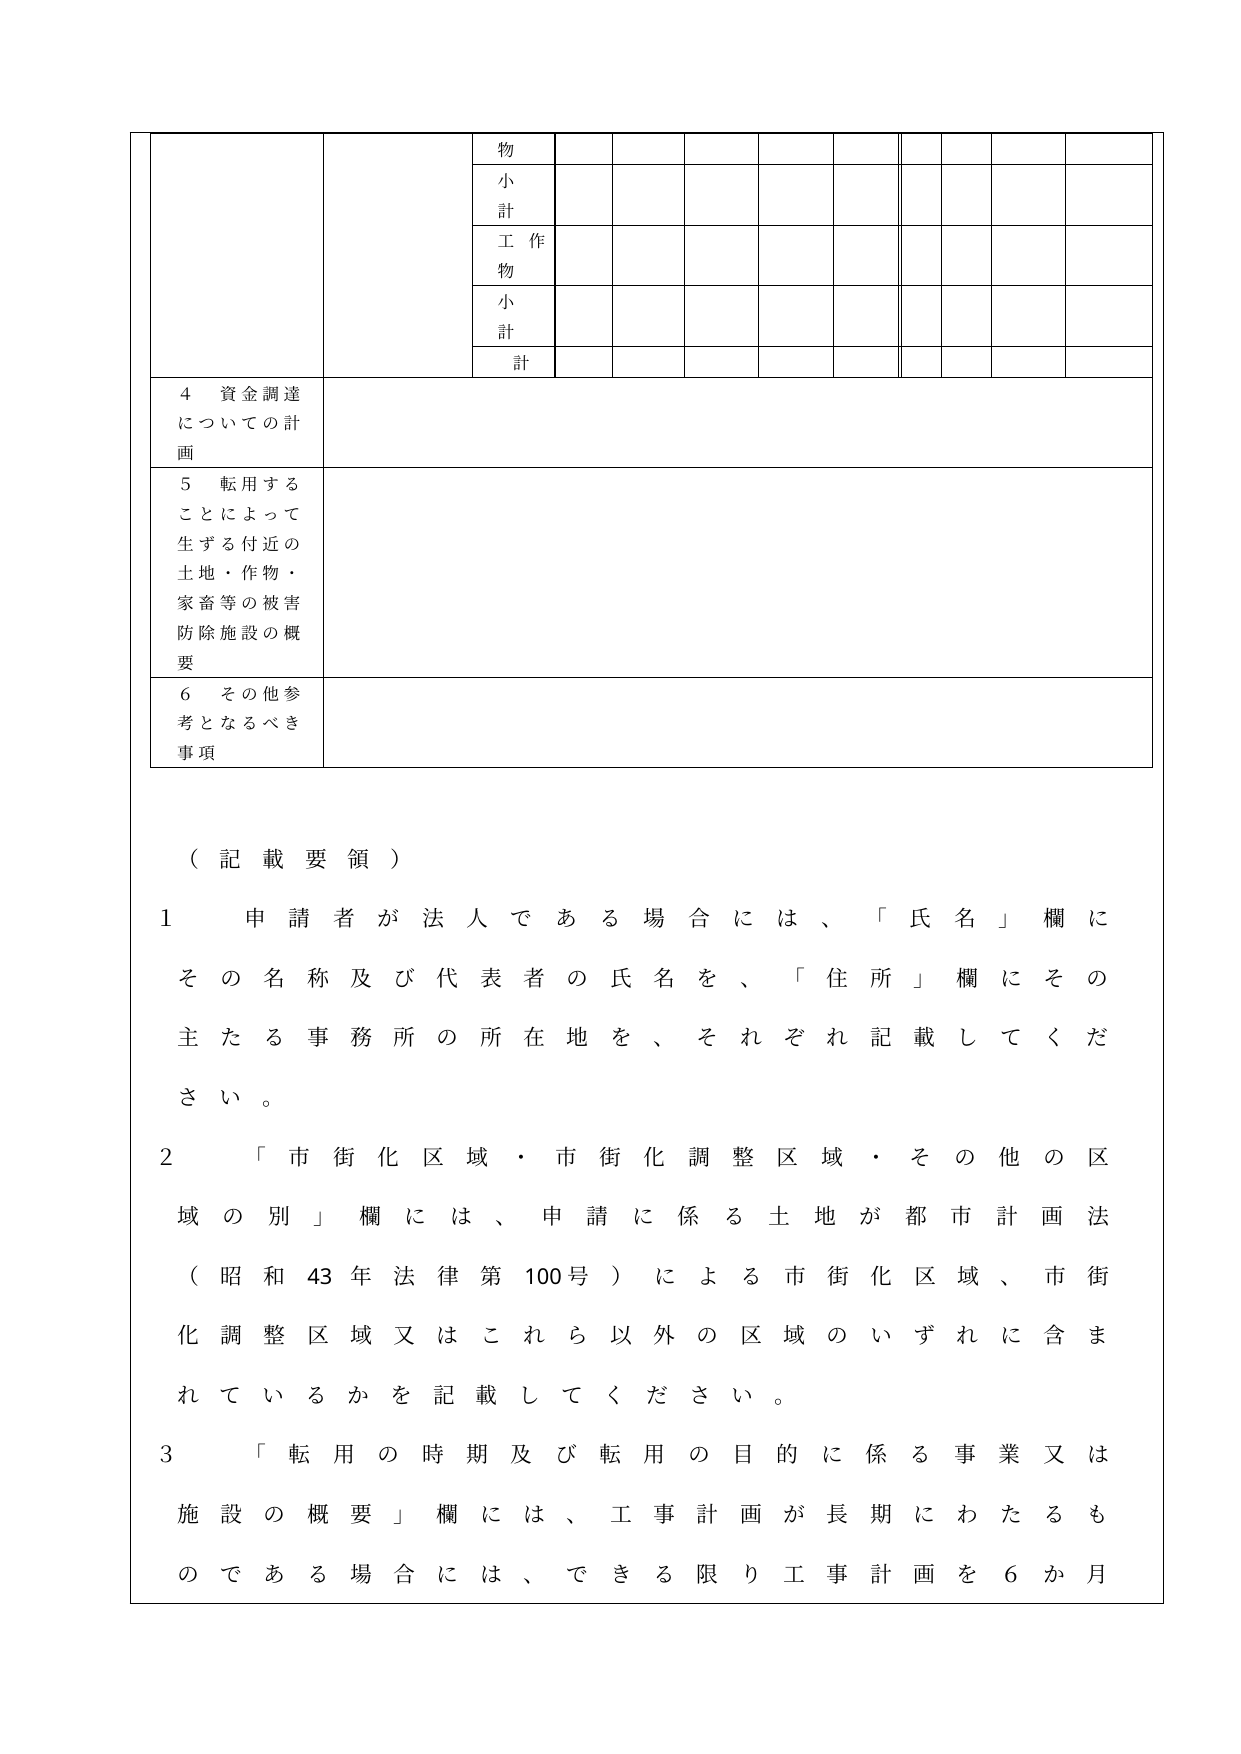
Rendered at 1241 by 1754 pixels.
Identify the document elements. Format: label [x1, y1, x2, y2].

table_header [131, 133, 1163, 1602]
